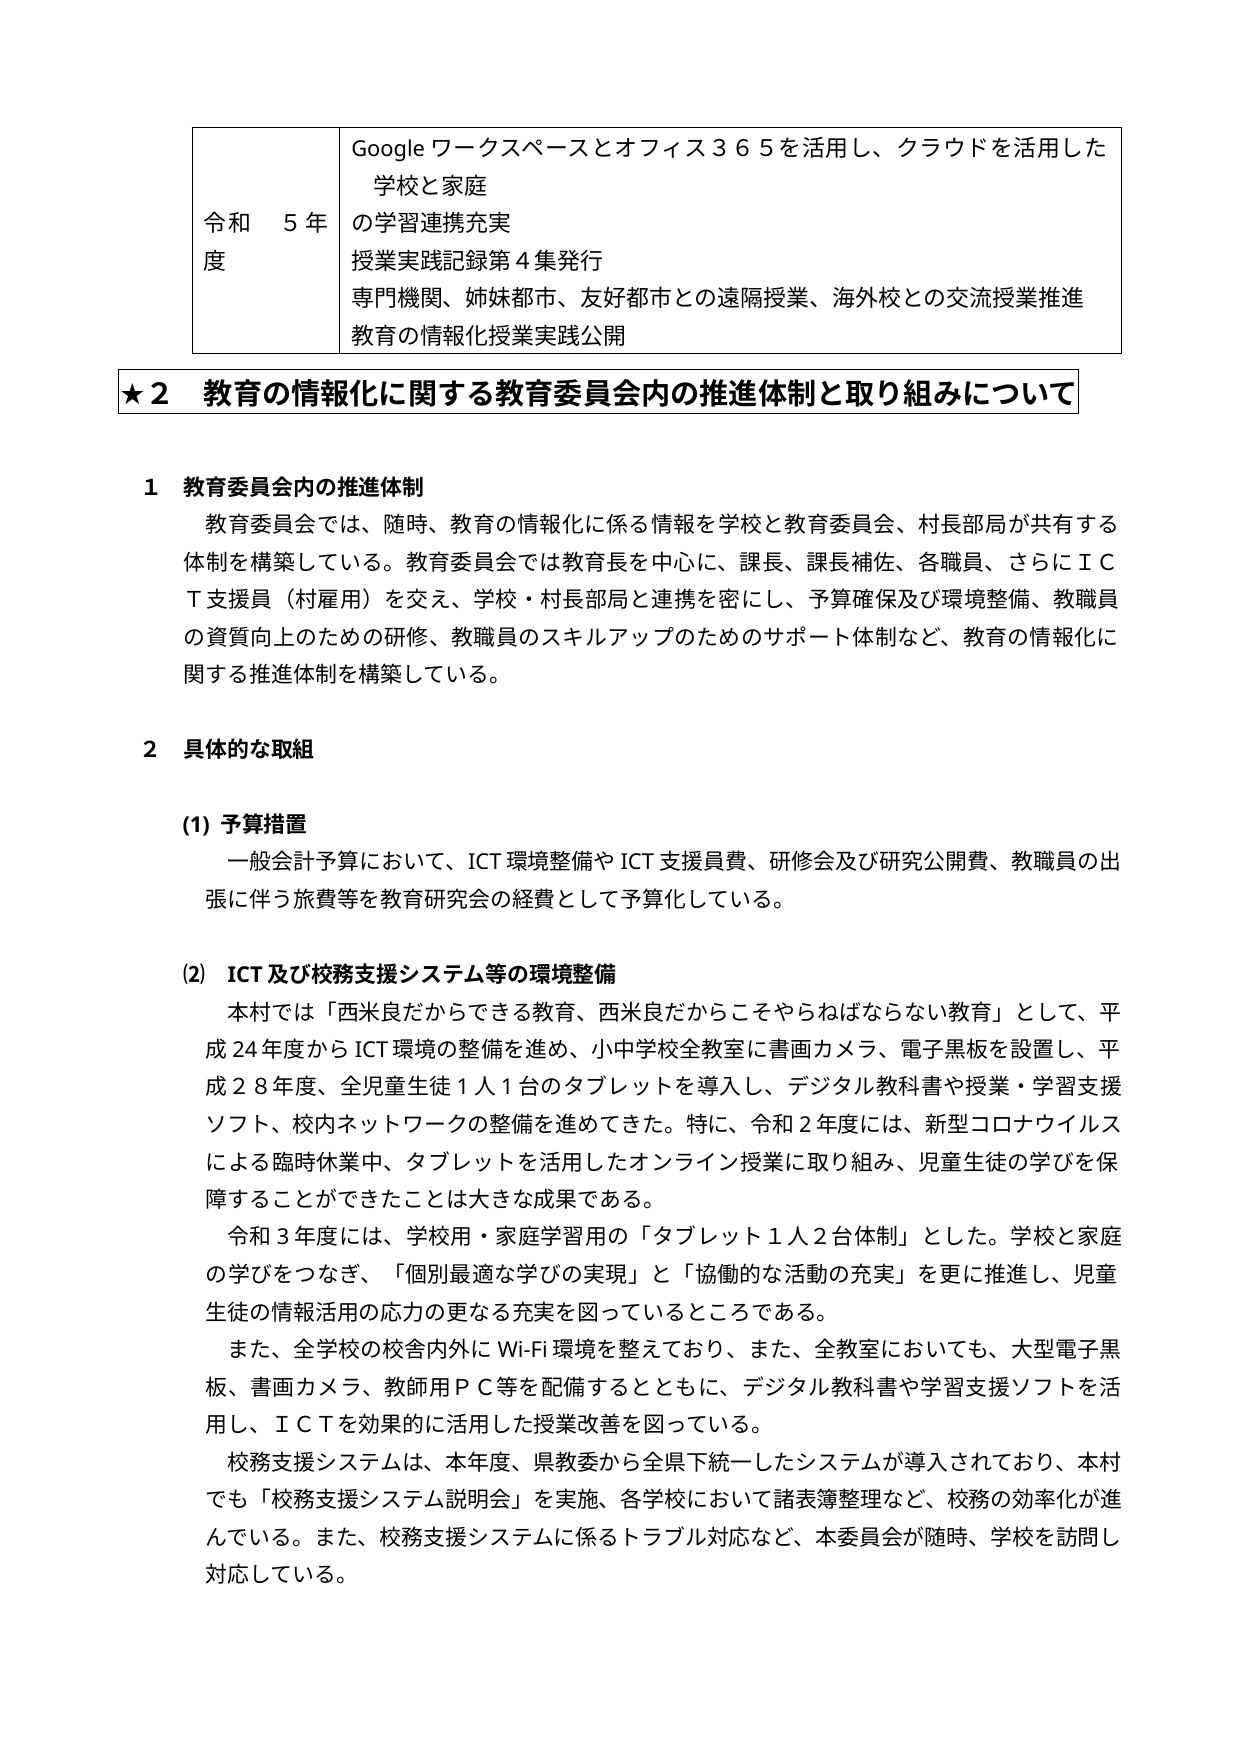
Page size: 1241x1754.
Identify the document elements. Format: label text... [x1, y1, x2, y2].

text 校務支援システムは、本年度、県教委から全県下統一したシステムが導入されており、本村でも「校務支援システム説明会」を実施、各学校において諸表簿整理など、校務の効率化が進んでいる。また、校務支援システムに係るトラブル対応など、本委員会が随時、学校を訪問し対応している。 [206, 1442, 1122, 1592]
text 本村では「西米良だからできる教育、西米良だからこそやらねばならない教育」として、平 成24年度からICT環境の整備を進め、小中学校全教室に書画カメラ、電子黒板を設置し、平成２８年度、全児童生徒1人1台のタブレットを導入し、デジタル教科書や授業・学習支援ソフト、校内ネットワークの整備を進めてきた。特に、令和2年度には、新型コロナウイルスによる臨時休業中、タブレットを活用したオンライン授業に取り組み、児童生徒の学びを保障することができたことは大きな成果である。 [206, 992, 1122, 1217]
text ★２ 教育の情報化に関する教育委員会内の推進体制と取り組みについて [118, 354, 1122, 429]
table_cell 令和 ５年度 [193, 128, 339, 353]
text 教育委員会では、随時、教育の情報化に係る情報を学校と教育委員会、村長部局が共有する体制を構築している。教育委員会では教育長を中心に、課長、課長補佐、各職員、さらにＩＣＴ支援員（村雇用）を交え、学校・村長部局と連携を密にし、予算確保及び環境整備、教職員の資質向上のための研修、教職員のスキルアップのためのサポート体制など、教育の情報化に関する推進体制を構築している。 [184, 504, 1122, 692]
text ２ 具体的な取組 [118, 729, 1122, 767]
table_cell Googleワークスペースとオフィス３６５を活用し、クラウドを活用した学校と家庭 の学習連携充実 授業実践記録第４集発行 専門機関、姉妹都市、友好都市との遠隔授業、海外校との交流授業推進 教育の情報化授業実践公開 [340, 128, 1121, 353]
text ⑵ ICT及び校務支援システム等の環境整備 [118, 954, 1122, 992]
text １ 教育委員会内の推進体制 [140, 467, 1122, 504]
list 予算措置 [182, 804, 1122, 842]
text 令和3年度には、学校用・家庭学習用の「タブレット１人２台体制」とした。学校と家庭の学びをつなぎ、「個別最適な学びの実現」と「協働的な活動の充実」を更に推進し、児童生徒の情報活用の応力の更なる充実を図っているところである。 [206, 1217, 1122, 1329]
text また、全学校の校舎内外にWi-Fi環境を整えており、また、全教室においても、大型電子黒板、書画カメラ、教師用ＰＣ等を配備するとともに、デジタル教科書や学習支援ソフトを活用し、ＩＣＴを効果的に活用した授業改善を図っている。 [206, 1329, 1122, 1442]
text 一般会計予算において、ICT環境整備やICT 支援員費、研修会及び研究公開費、教職員の出張に伴う旅費等を教育研究会の経費として予算化している。 [206, 842, 1122, 917]
